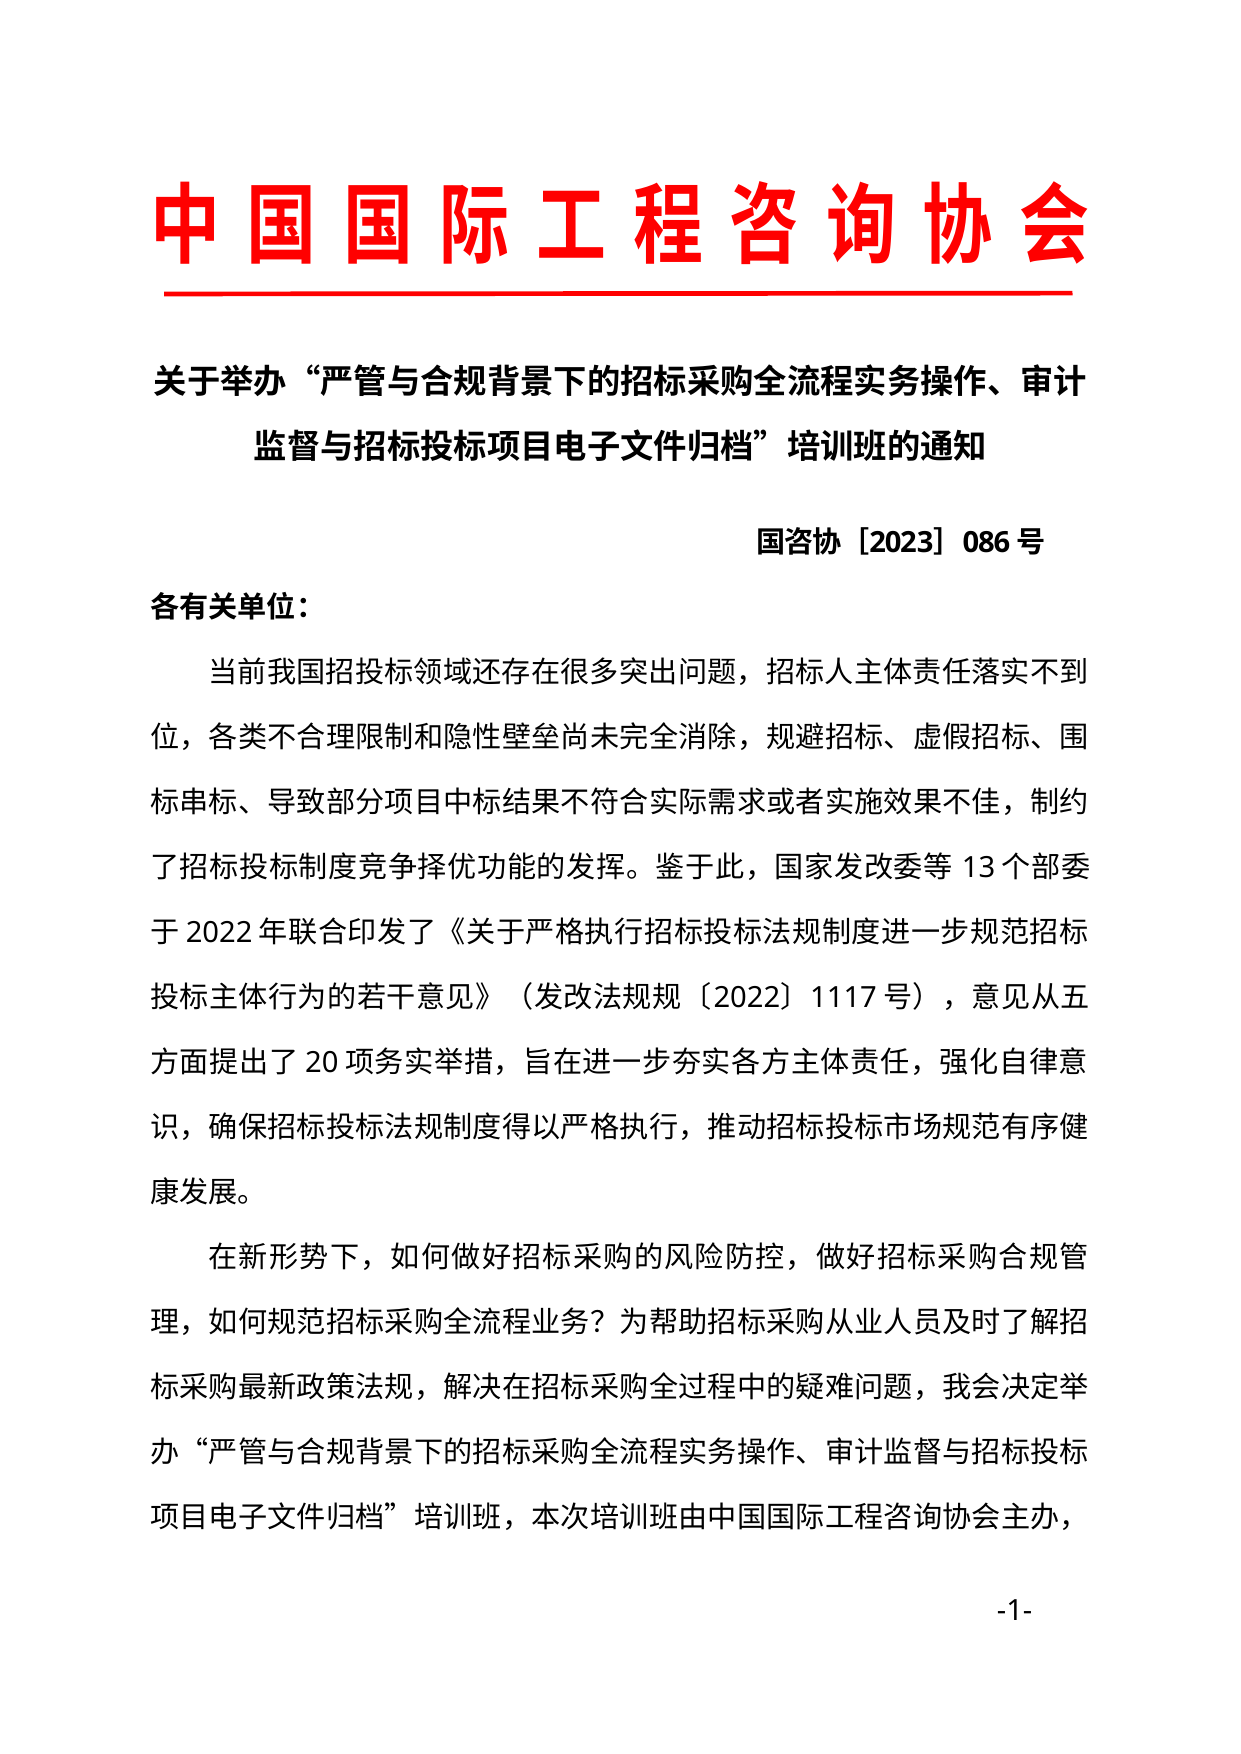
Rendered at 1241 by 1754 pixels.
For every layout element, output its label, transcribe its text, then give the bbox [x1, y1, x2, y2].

text 各有关单位： [150, 573, 1090, 638]
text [150, 1223, 1090, 1548]
text 关于举办“严管与合规背景下的招标采购全流程实务操作、审计监督与招标投标项目电子文件归档”培训班的通知 [150, 346, 1090, 476]
text 国咨协［2023］086号 [194, 508, 1090, 573]
text 当前我国招投标领域还存在很多突出问题，招标人主体责任落实不到位，各类不合理限制和隐性壁垒尚未完全消除，规避招标、虚假招标、围标串标、导致部分项目中标结果不符合实际需求或者实施效果不佳，制约了招标投标制度竞争择优功能的发挥。鉴于此，国家发改委等13个部委于2022年联合印发了《关于严格执行招标投标法规制度进一步规范招标投标主体行为的若干意见》（发改法规规〔2022〕1117号），意见从五方面提出了20项务实举措，旨在进一步夯实各方主体责任，强化自律意识，确保招标投标法规制度得以严格执行，推动招标投标市场规范有序健康发展。 [150, 638, 1090, 1223]
text 中国国际工程咨询协会 [150, 155, 1090, 281]
